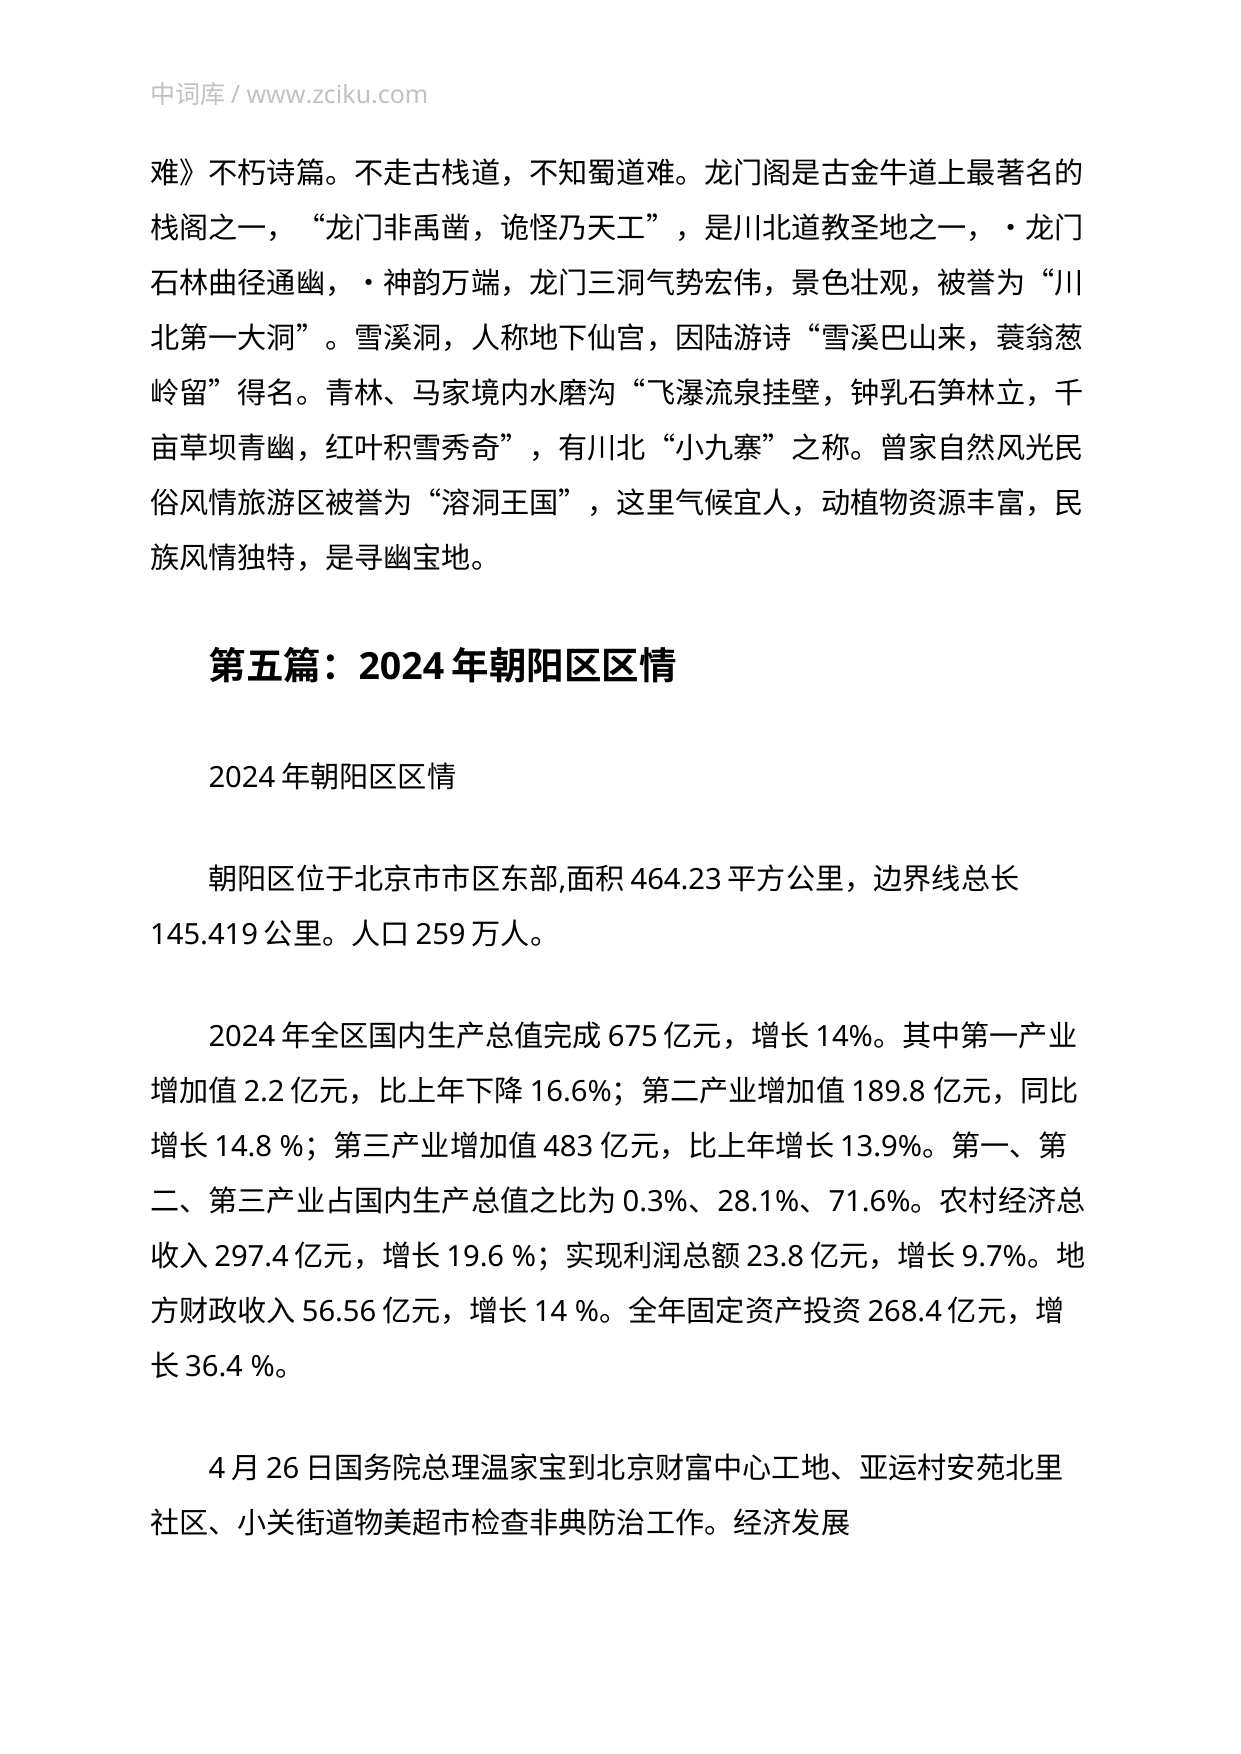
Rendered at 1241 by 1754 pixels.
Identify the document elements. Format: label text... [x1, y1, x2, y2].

text 朝阳区位于北京市市区东部,面积464.23平方公里，边界线总长145.419公里。人口259万人。 [150, 856, 1090, 953]
text 4月26日国务院总理温家宝到北京财富中心工地、亚运村安苑北里社区、小关街道物美超市检查非典防治工作。经济发展 [150, 1444, 1090, 1542]
text 第五篇：2024年朝阳区区情 [150, 636, 1090, 691]
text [150, 150, 1090, 577]
text 2024年朝阳区区情 [150, 754, 1090, 796]
text 2024年全区国内生产总值完成675亿元，增长14%。其中第一产业增加值2.2亿元，比上年下降16.6%；第二产业增加值189.8 亿元，同比增长14.8 %；第三产业增加值483 亿元，比上年增长13.9%。第一、第二、第三产业占国内生产总值之比为0.3%、28.1%、71.6%。农村经济总收入297.4亿元，增长19.6 %；实现利润总额23.8亿元，增长9.7%。地方财政收入56.56亿元，增长14 %。全年固定资产投资268.4亿元，增长36.4 %。 [150, 1013, 1090, 1385]
